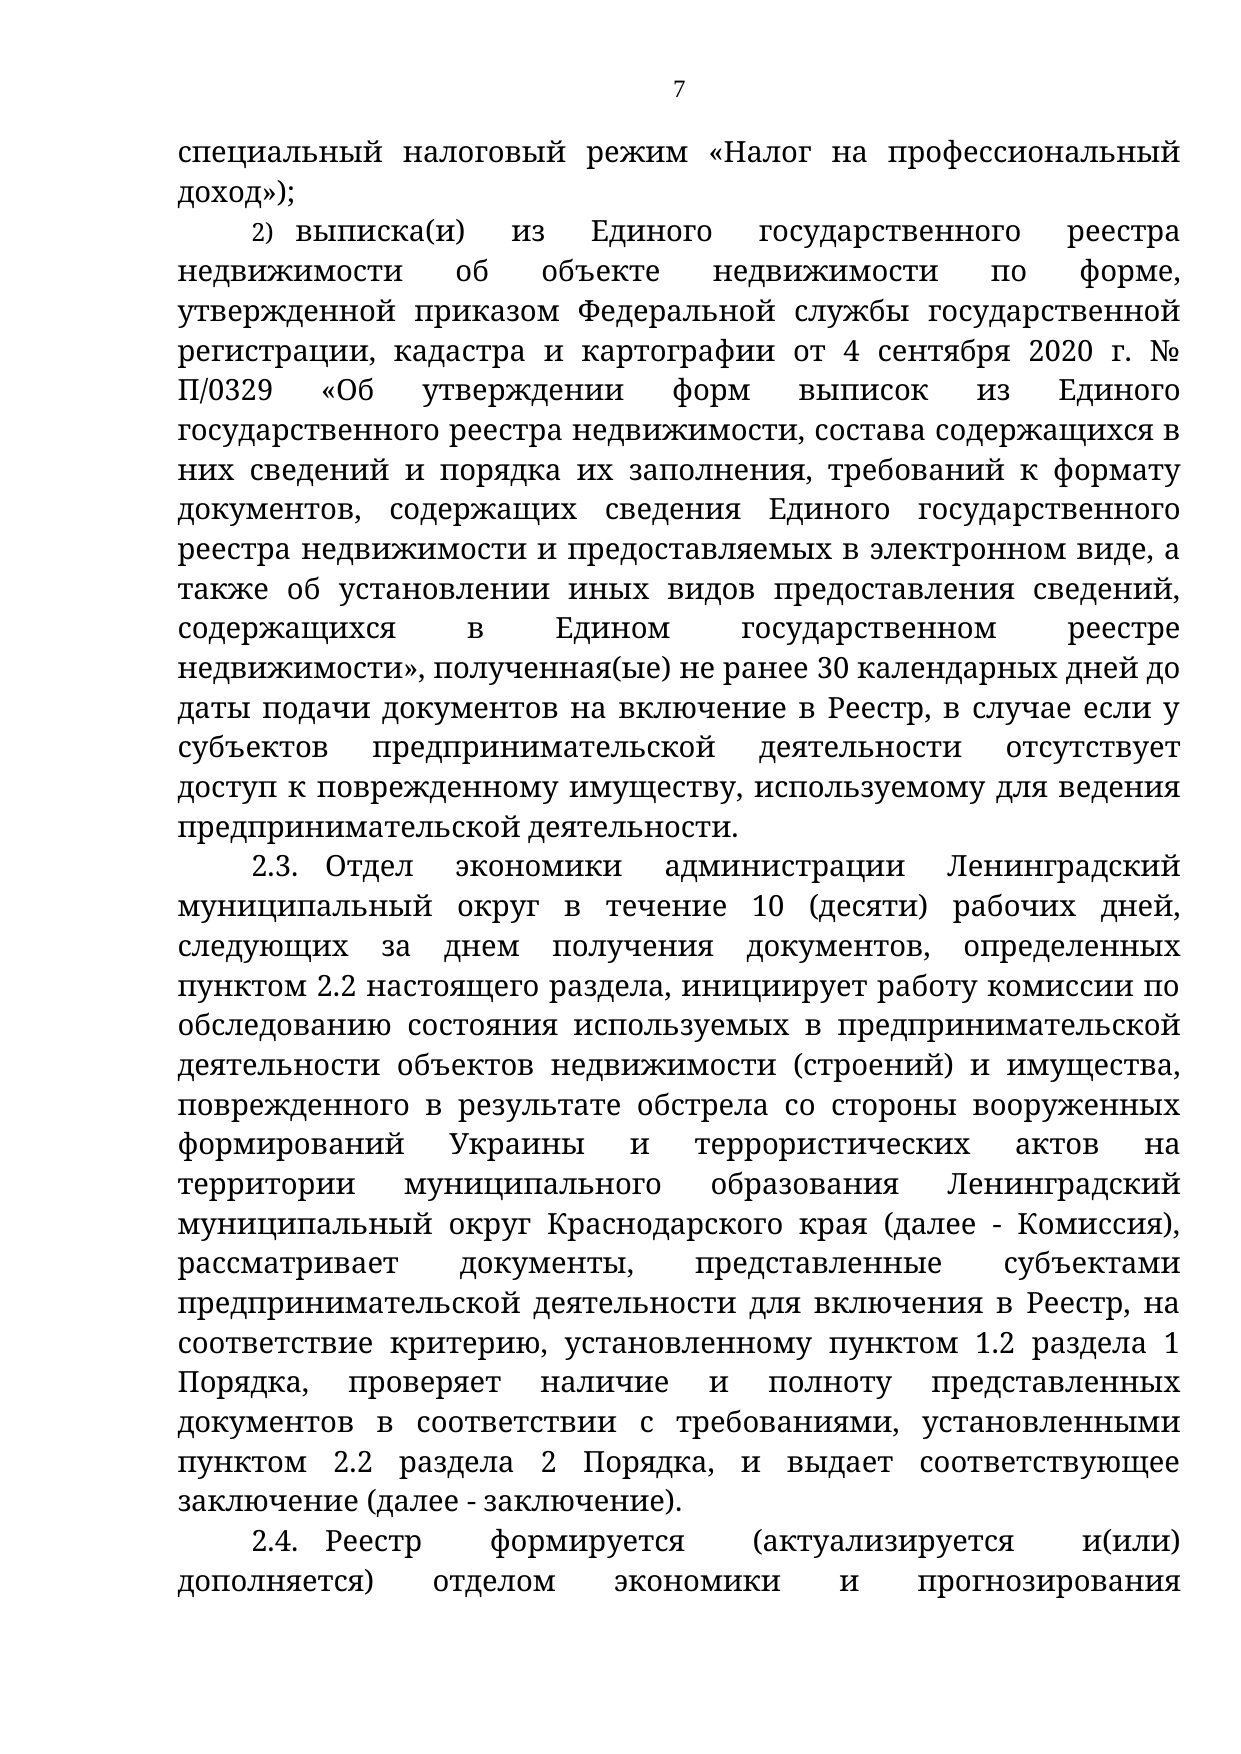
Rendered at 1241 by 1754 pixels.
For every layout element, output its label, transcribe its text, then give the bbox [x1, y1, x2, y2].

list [177, 131, 1181, 211]
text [177, 1520, 1181, 1600]
text 2.3. Отдел экономики администрации Ленинградский муниципальный округ в течение 10 (десяти) рабочих дней, следующих за днем получения документов, определенных пунктом 2.2 настоящего раздела, инициирует работу комиссии по обследованию состояния используемых в предпринимательской деятельности объектов недвижимости (строений) и имущества, поврежденного в результате обстрела со стороны вооруженных формирований Украины и террористических актов на территории муниципального образования Ленинградский муниципальный округ Краснодарского края (далее - Комиссия), рассматривает документы, представленные субъектами предпринимательской деятельности для включения в Реестр, на соответствие критерию, установленному пунктом 1.2 раздела 1 Порядка, проверяет наличие и полноту представленных документов в соответствии с требованиями, установленными пунктом 2.2 раздела 2 Порядка, и выдает соответствующее заключение (далее - заключение). [177, 846, 1181, 1520]
list выписка(и) из Единого государственного реестра недвижимости об объекте недвижимости по форме, утвержденной приказом Федеральной службы государственной регистрации, кадастра и картографии от 4 сентября 2020 г. № П/0329 «Об утверждении форм выписок из Единого государственного реестра недвижимости, состава содержащихся в них сведений и порядка их заполнения, требований к формату документов, содержащих сведения Единого государственного реестра недвижимости и предоставляемых в электронном виде, а также об установлении иных видов предоставления сведений, содержащихся в Едином государственном реестре недвижимости», полученная(ые) не ранее 30 календарных дней до даты подачи документов на включение в Реестр, в случае если у субъектов предпринимательской деятельности отсутствует доступ к поврежденному имуществу, используемому для ведения предпринимательской деятельности. [177, 211, 1181, 846]
